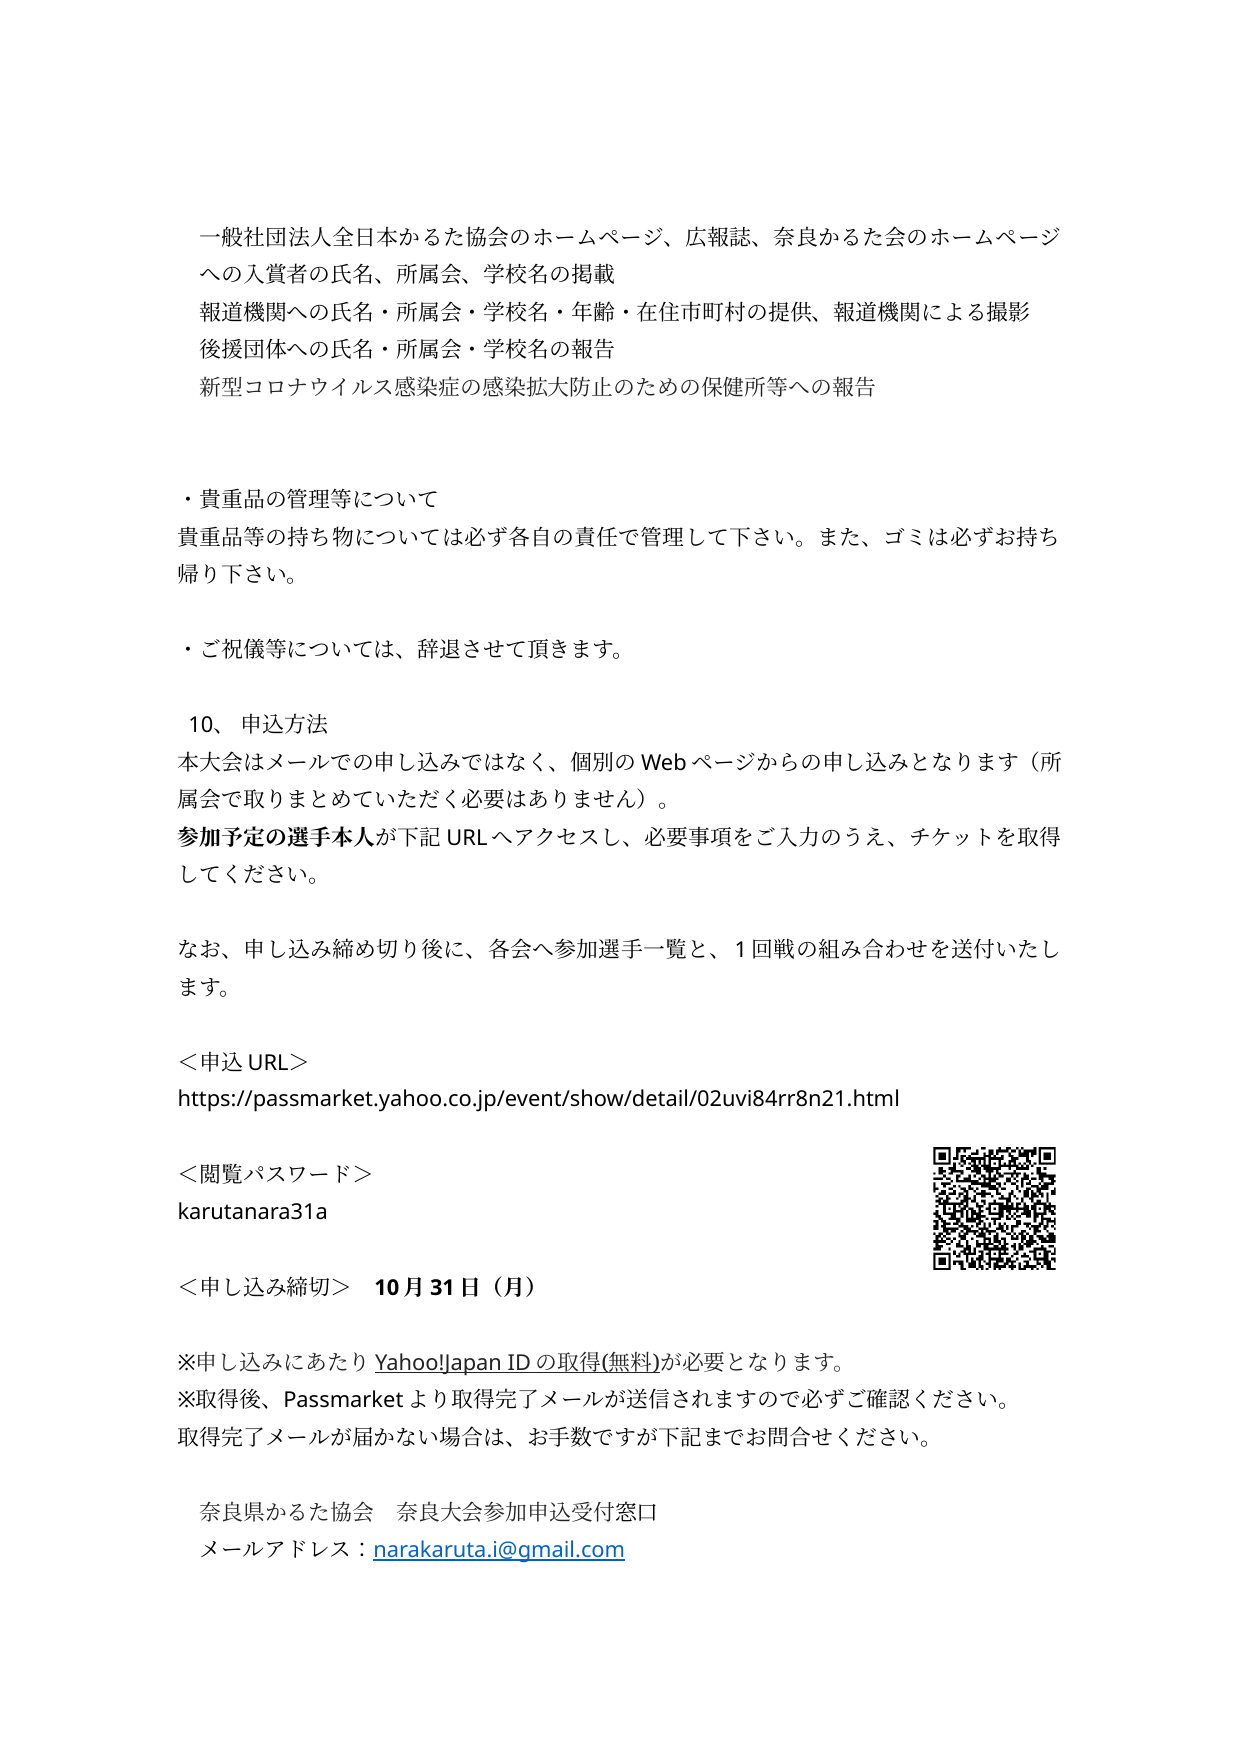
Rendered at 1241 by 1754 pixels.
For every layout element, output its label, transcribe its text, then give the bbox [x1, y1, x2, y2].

text 参加予定の選手本人が下記URLへアクセスし、必要事項をご入力のうえ、チケットを取得してください。 [177, 817, 1063, 892]
text ・貴重品の管理等について [177, 479, 1063, 517]
text 取得完了メールが届かない場合は、お手数ですが下記までお問合せください。 [177, 1417, 1063, 1454]
text ※申し込みにあたりYahoo!Japan IDの取得(無料)が必要となります。 [177, 1342, 1063, 1379]
text ＜閲覧パスワード＞ [177, 1154, 933, 1192]
text ＜申込URL＞ [177, 1042, 1063, 1079]
text 10、 申込方法 [177, 704, 1063, 742]
picture [933, 1147, 1056, 1270]
text 新型コロナウイルス感染症の感染拡大防止のための保健所等への報告 [199, 367, 1063, 404]
text 貴重品等の持ち物については必ず各自の責任で管理して下さい。また、ゴミは必ずお持ち帰り下さい。 [177, 517, 1063, 592]
text 奈良県かるた協会 奈良大会参加申込受付窓口 [177, 1492, 1063, 1529]
text なお、申し込み締め切り後に、各会へ参加選手一覧と、1回戦の組み合わせを送付いたします。 [177, 929, 1063, 1004]
text 後援団体への氏名・所属会・学校名の報告 [199, 329, 1063, 367]
text メールアドレス：narakaruta.i@gmail.com [177, 1529, 1063, 1567]
text ※取得後、Passmarketより取得完了メールが送信されますので必ずご確認ください。 [177, 1379, 1063, 1417]
text https://passmarket.yahoo.co.jp/event/show/detail/02uvi84rr8n21.html [177, 1079, 1063, 1117]
text 報道機関への氏名・所属会・学校名・年齢・在住市町村の提供、報道機関による撮影 [199, 292, 1063, 329]
text ・ご祝儀等については、辞退させて頂きます。 [177, 629, 1063, 667]
text karutanara31a [177, 1192, 933, 1229]
text 一般社団法人全日本かるた協会のホームページ、広報誌、奈良かるた会のホームページへの入賞者の氏名、所属会、学校名の掲載 [199, 217, 1063, 292]
text 本大会はメールでの申し込みではなく、個別のWebページからの申し込みとなります（所属会で取りまとめていただく必要はありません）。 [177, 742, 1063, 817]
text ＜申し込み締切＞ 10月31日（月） [177, 1267, 1063, 1304]
